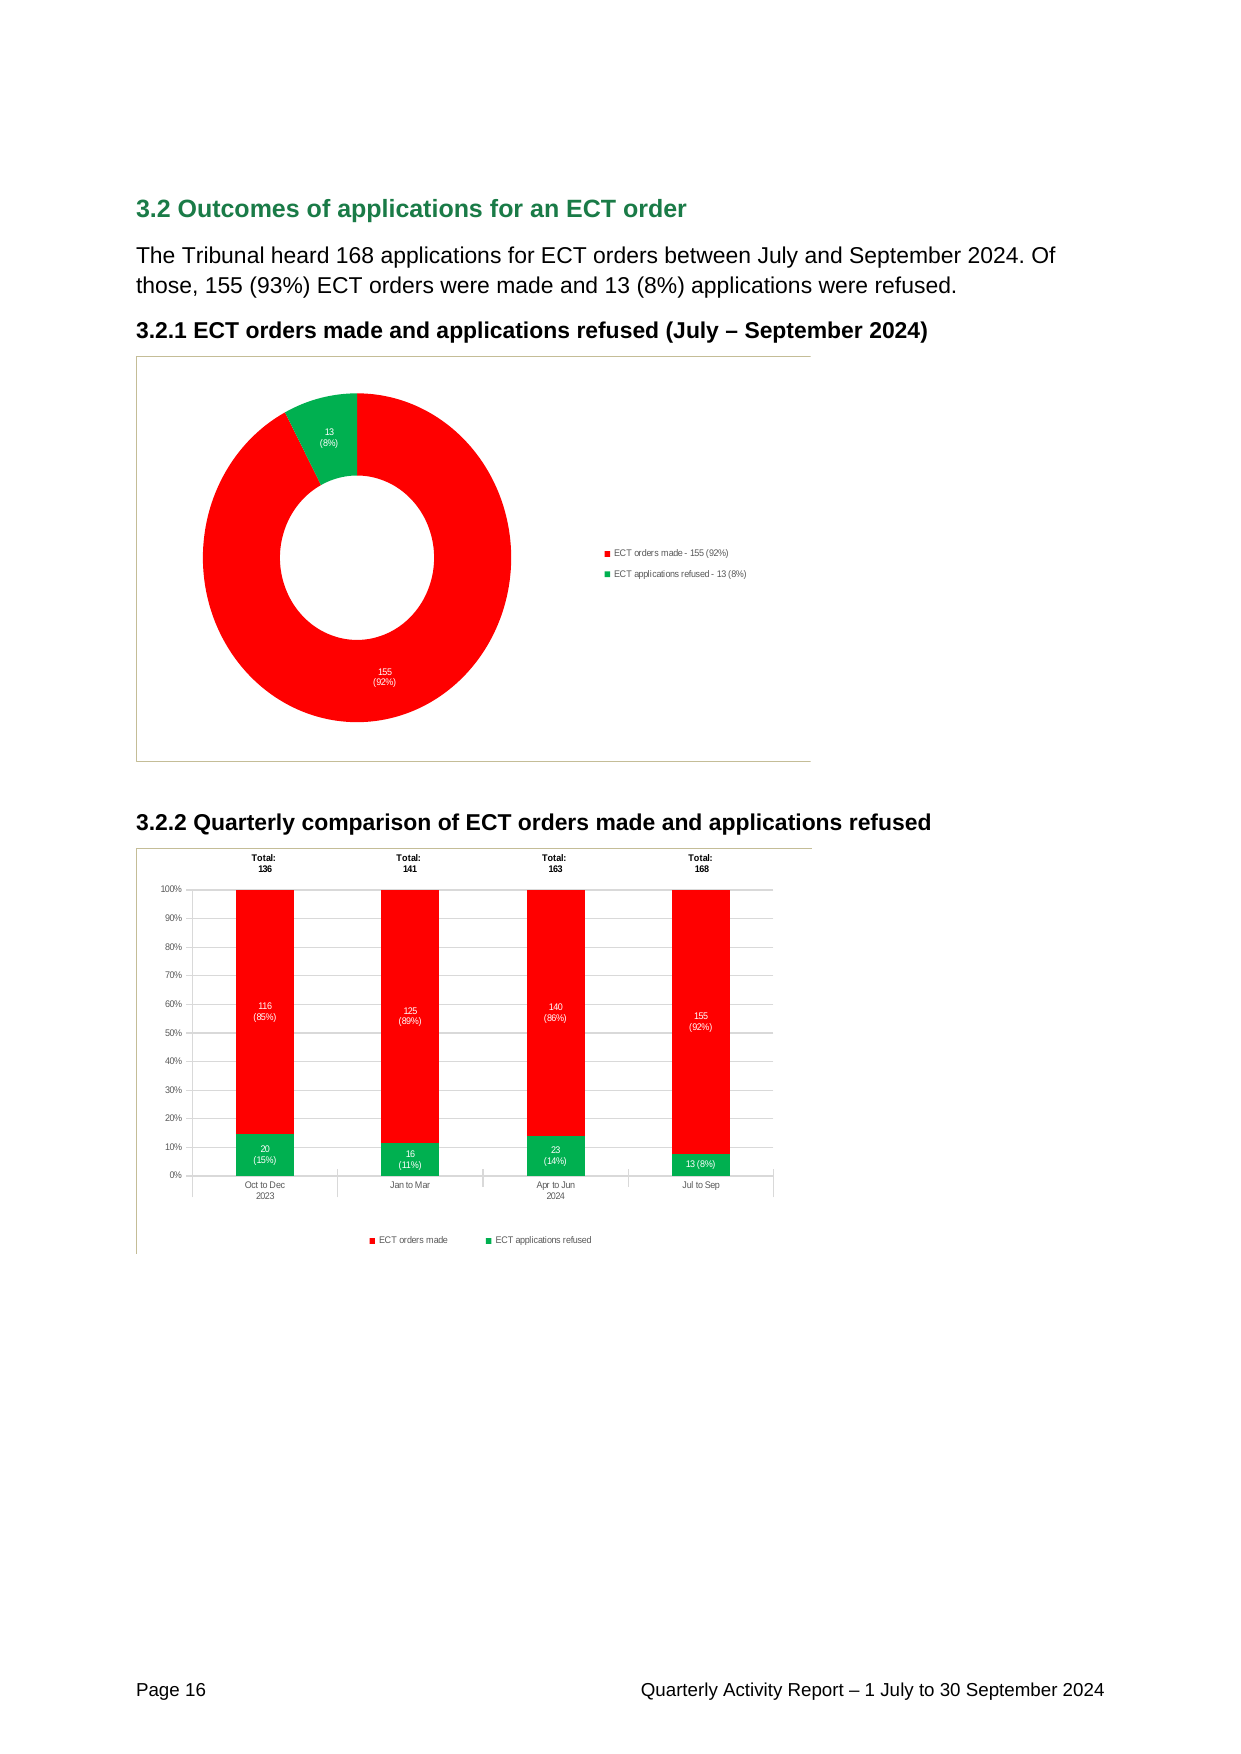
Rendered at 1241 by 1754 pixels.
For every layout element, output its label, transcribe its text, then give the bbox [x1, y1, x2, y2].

text The Tribunal heard 168 applications for ECT orders between July and September 2024. Of those, 155 (93%) ECT orders were made and 13 (8%) applications were refused. [136, 240, 1104, 298]
subtitle 3.2.2 Quarterly comparison of ECT orders made and applications refused [136, 806, 1104, 835]
subtitle 3.2 Outcomes of applications for an ECT order [136, 194, 1104, 223]
subtitle 3.2.1 ECT orders made and applications refused (July – September 2024) [136, 315, 1104, 344]
